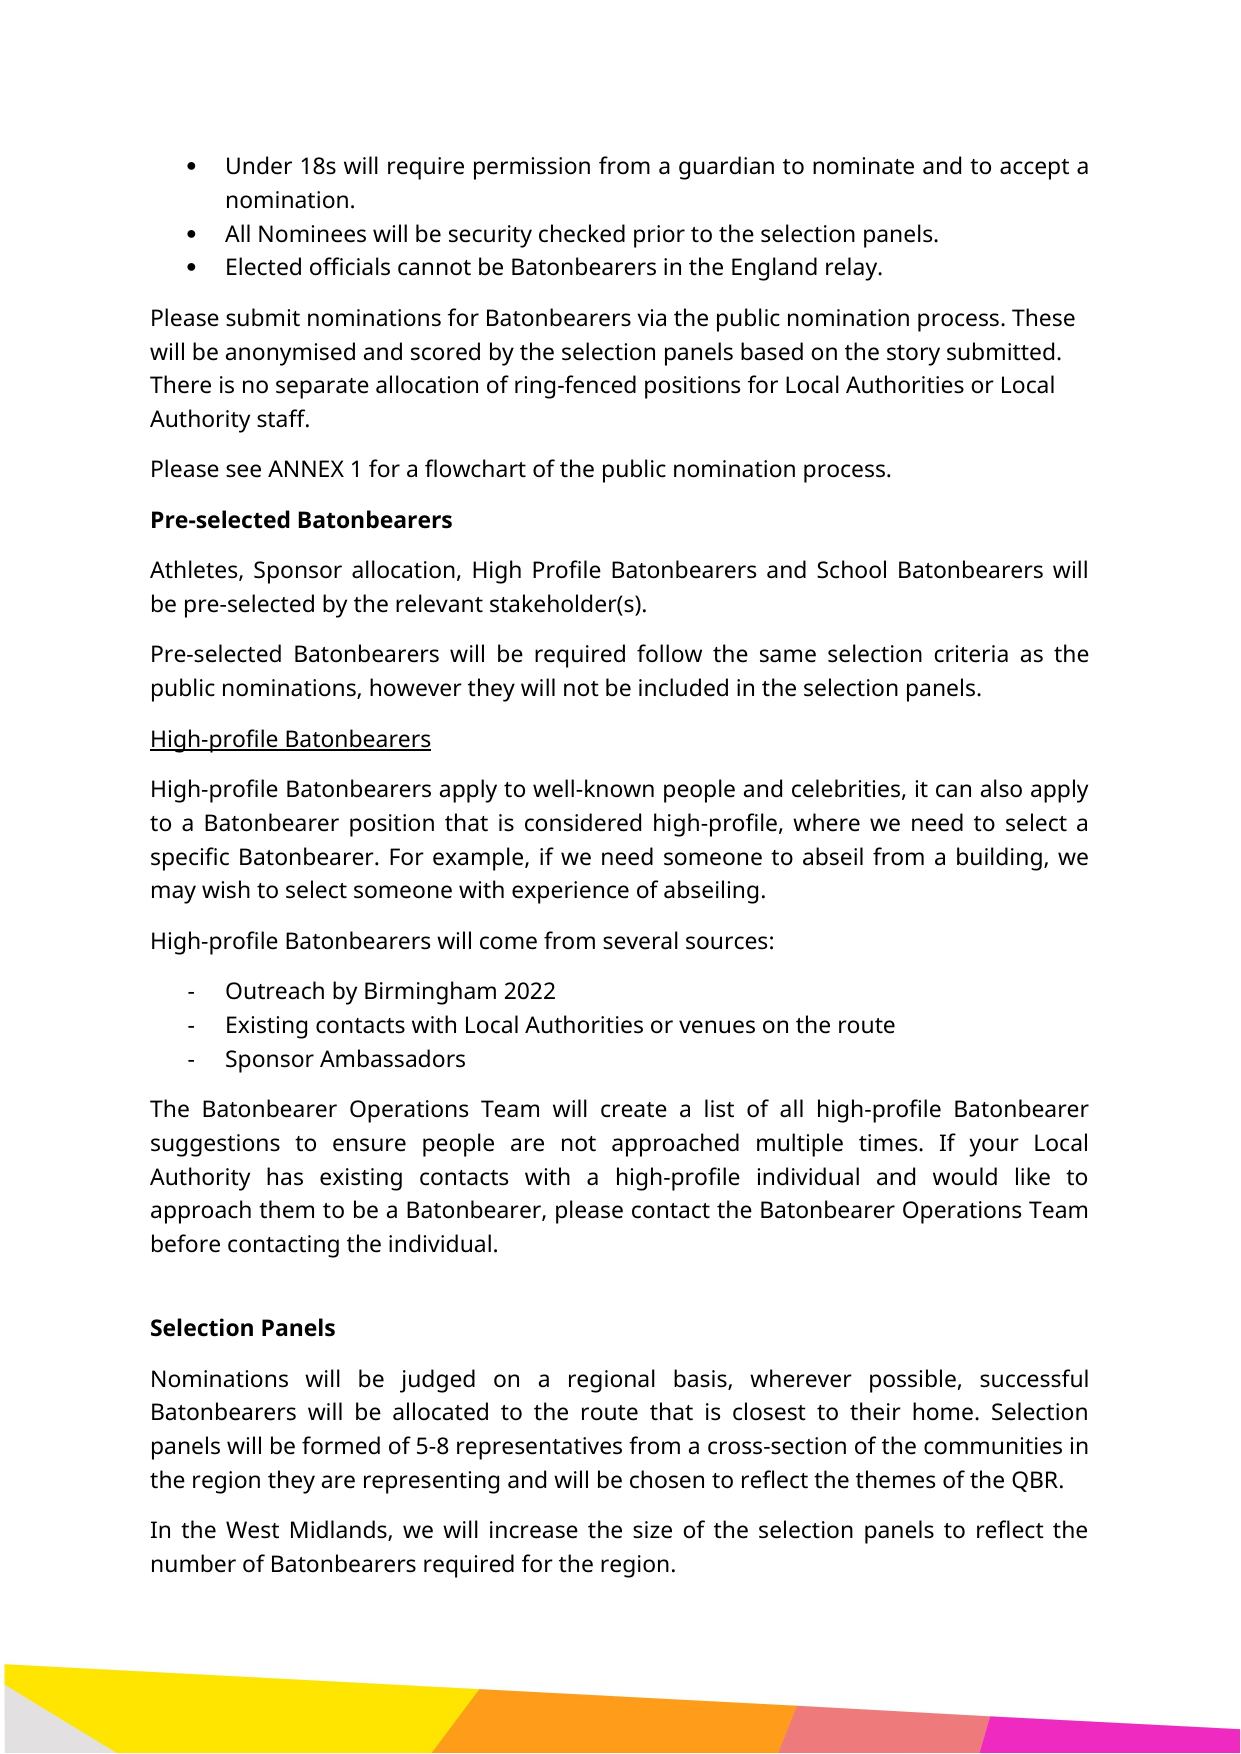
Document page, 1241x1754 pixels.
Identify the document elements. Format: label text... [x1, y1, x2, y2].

text High-profile Batonbearers apply to well-known people and celebrities, it can also apply to a Batonbearer position that is considered high-profile, where we need to select a specific Batonbearer. For example, if we need someone to abseil from a building, we may wish to select someone with experience of abseiling. [150, 773, 1090, 905]
text Nominations will be judged on a regional basis, wherever possible, successful Batonbearers will be allocated to the route that is closest to their home. Selection panels will be formed of 5-8 representatives from a cross-section of the communities in the region they are representing and will be chosen to reflect the themes of the QBR. [150, 1362, 1090, 1495]
text The Batonbearer Operations Team will create a list of all high-profile Batonbearer suggestions to ensure people are not approached multiple times. If your Local Authority has existing contacts with a high-profile individual and would like to approach them to be a Batonbearer, please contact the Batonbearer Operations Team before contacting the individual. [150, 1093, 1090, 1259]
text Please see ANNEX 1 for a flowchart of the public nomination process. [150, 453, 1090, 484]
text In the West Midlands, we will increase the size of the selection panels to reflect the number of Batonbearers required for the region. [150, 1514, 1090, 1579]
list Elected officials cannot be Batonbearers in the England relay. [187, 251, 1090, 282]
list Existing contacts with Local Authorities or venues on the route [187, 1009, 1090, 1040]
list Under 18s will require permission from a guardian to nominate and to accept a nomination. [187, 150, 1090, 215]
picture [4, 1661, 1241, 1753]
list Outreach by Birmingham 2022 [187, 975, 1090, 1006]
text Please submit nominations for Batonbearers via the public nomination process. These will be anonymised and scored by the selection panels based on the story submitted. There is no separate allocation of ring-fenced positions for Local Authorities or Local Authority staff. [150, 302, 1090, 434]
text Athletes, Sponsor allocation, High Profile Batonbearers and School Batonbearers will be pre-selected by the relevant stakeholder(s). [150, 554, 1090, 619]
text Selection Panels [150, 1278, 1090, 1343]
list Sponsor Ambassadors [187, 1042, 1090, 1074]
text High-profile Batonbearers will come from several sources: [150, 924, 1090, 956]
text Pre-selected Batonbearers [150, 504, 1090, 535]
text High-profile Batonbearers [150, 722, 1090, 754]
text Pre-selected Batonbearers will be required follow the same selection criteria as the public nominations, however they will not be included in the selection panels. [150, 638, 1090, 703]
list All Nominees will be security checked prior to the selection panels. [187, 217, 1090, 249]
